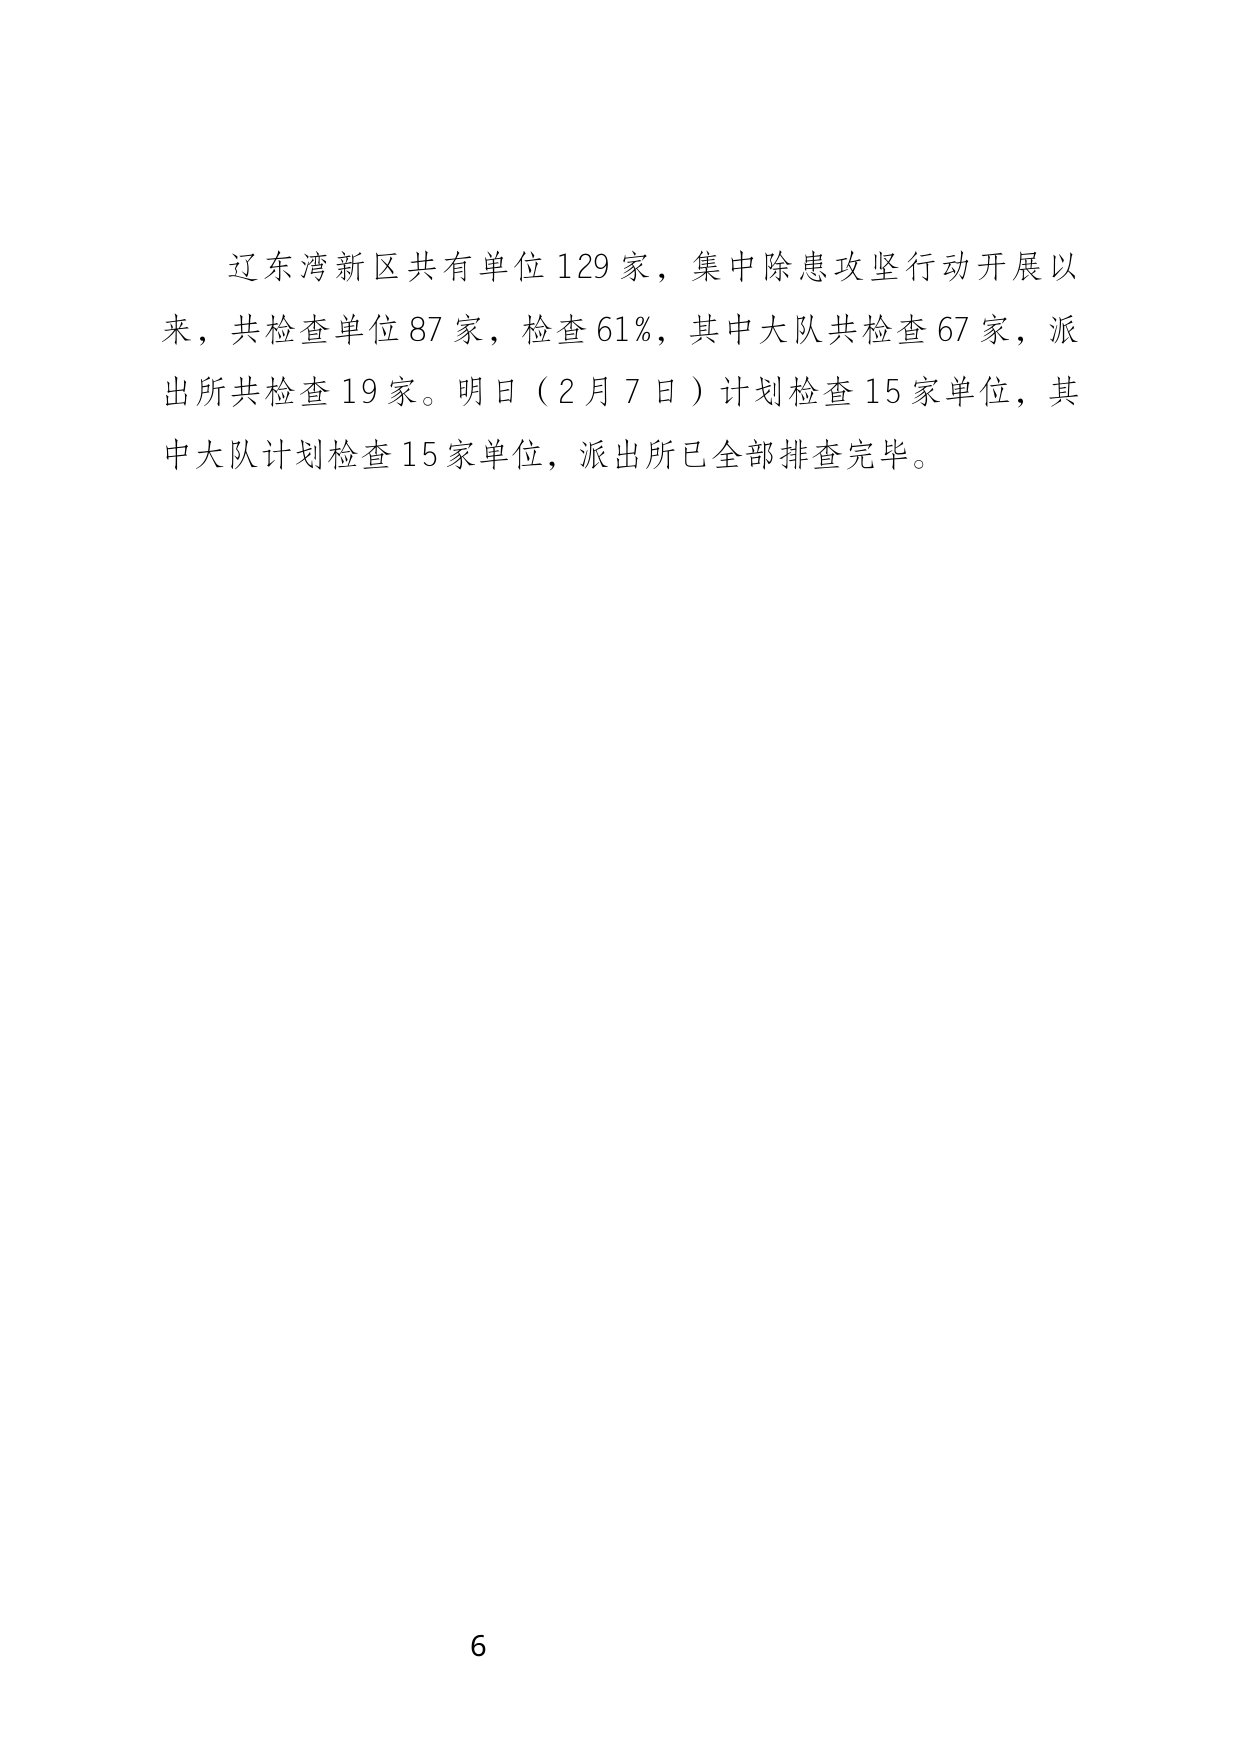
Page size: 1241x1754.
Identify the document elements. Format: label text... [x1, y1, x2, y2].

list 辽东湾新区共有单位129家，集中除患攻坚行动开展以来，共检查单位87家，检查61%，其中大队共检查67家，派出所共检查19家。明日（2月7日）计划检查15家单位，其中大队计划检查15家单位，派出所已全部排查完毕。 [159, 228, 1081, 478]
